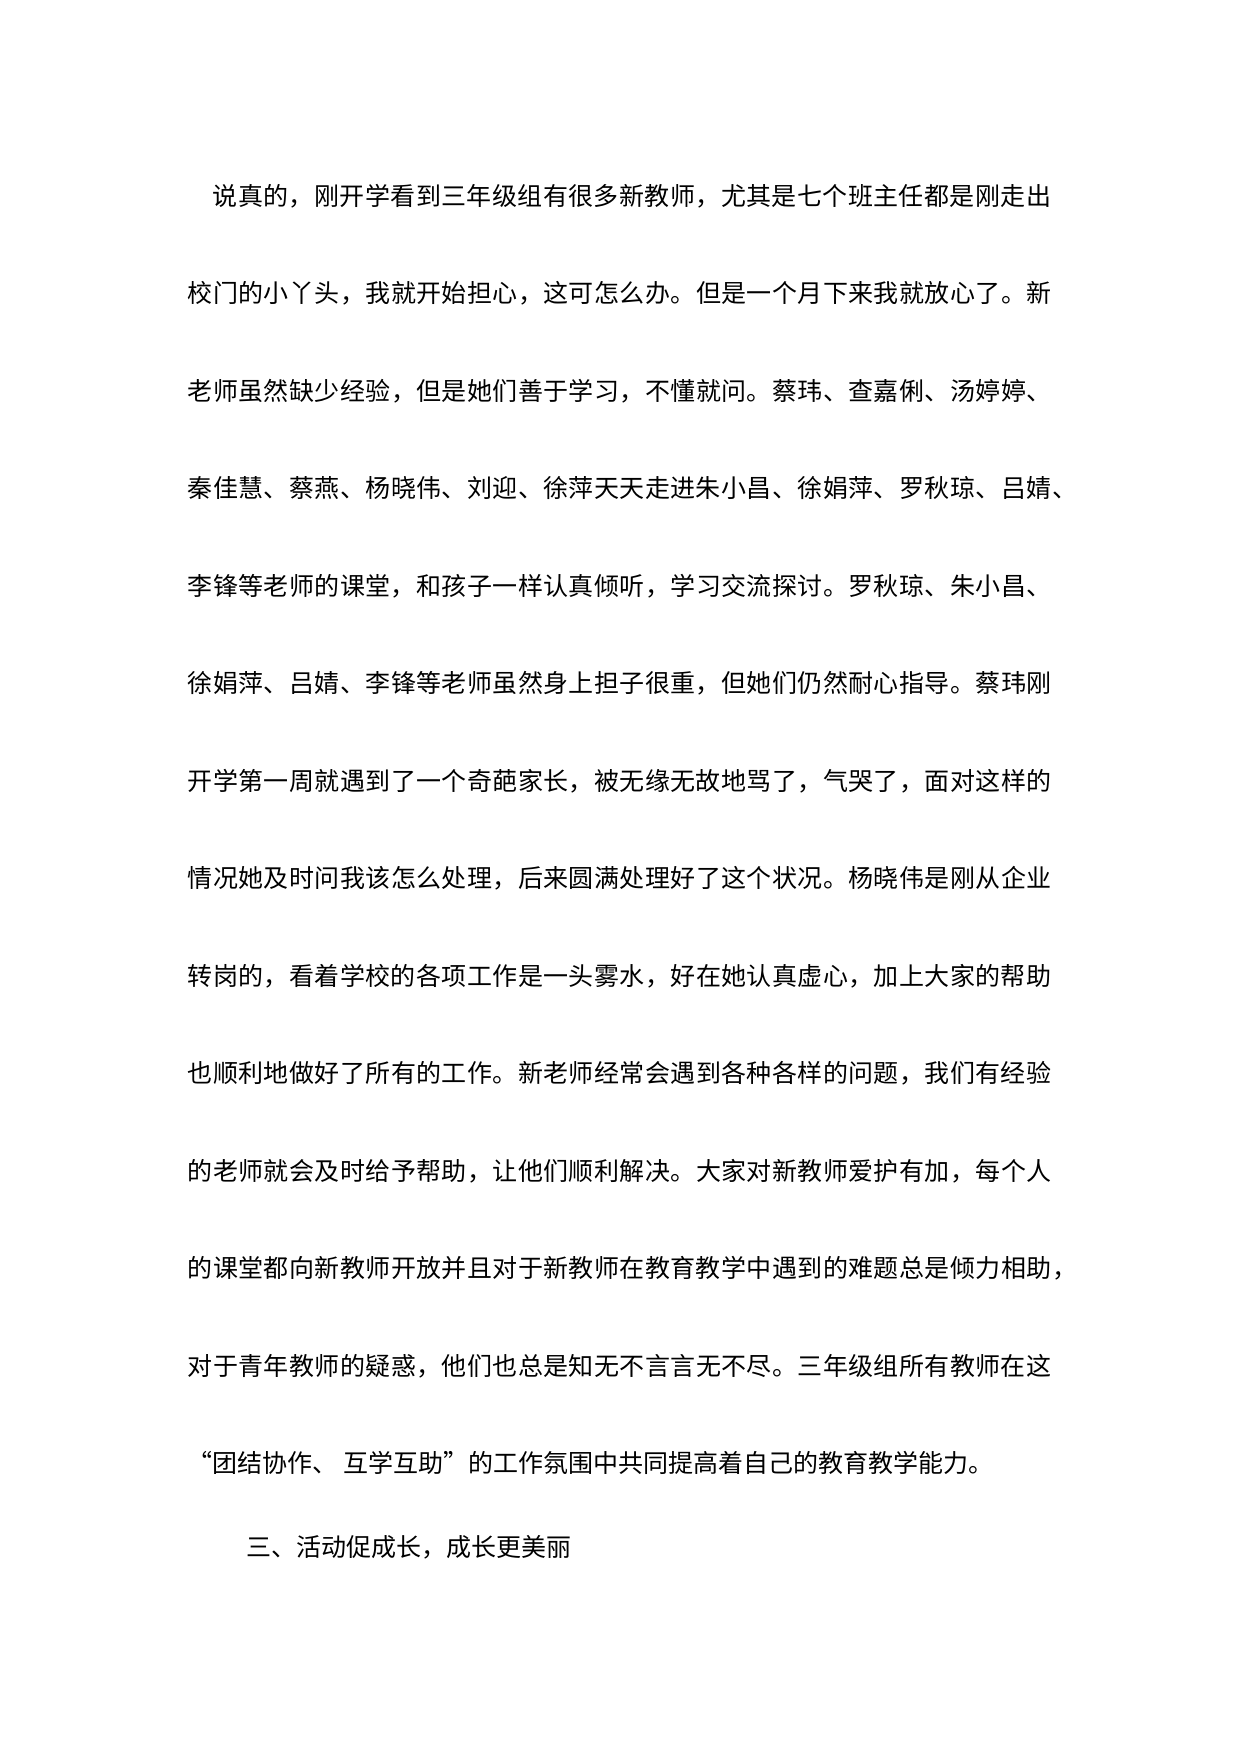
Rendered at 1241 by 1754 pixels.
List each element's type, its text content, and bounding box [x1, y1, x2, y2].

text 说真的，刚开学看到三年级组有很多新教师，尤其是七个班主任都是刚走出校门的小丫头，我就开始担心，这可怎么办。但是一个月下来我就放心了。新老师虽然缺少经验，但是她们善于学习，不懂就问。蔡玮、查嘉俐、汤婷婷、秦佳慧、蔡燕、杨晓伟、刘迎、徐萍天天走进朱小昌、徐娟萍、罗秋琼、吕婧、李锋等老师的课堂，和孩子一样认真倾听，学习交流探讨。罗秋琼、朱小昌、徐娟萍、吕婧、李锋等老师虽然身上担子很重，但她们仍然耐心指导。蔡玮刚开学第一周就遇到了一个奇葩家长，被无缘无故地骂了，气哭了，面对这样的情况她及时问我该怎么处理，后来圆满处理好了这个状况。杨晓伟是刚从企业转岗的，看着学校的各项工作是一头雾水，好在她认真虚心，加上大家的帮助也顺利地做好了所有的工作。新老师经常会遇到各种各样的问题，我们有经验的老师就会及时给予帮助，让他们顺利解决。大家对新教师爱护有加，每个人的课堂都向新教师开放并且对于新教师在教育教学中遇到的难题总是倾力相助，对于青年教师的疑惑，他们也总是知无不言言无不尽。三年级组所有教师在这“团结协作、 互学互助”的工作氛围中共同提高着自己的教育教学能力。 [187, 162, 1053, 1494]
text 三、活动促成长，成长更美丽 [187, 1513, 1053, 1578]
